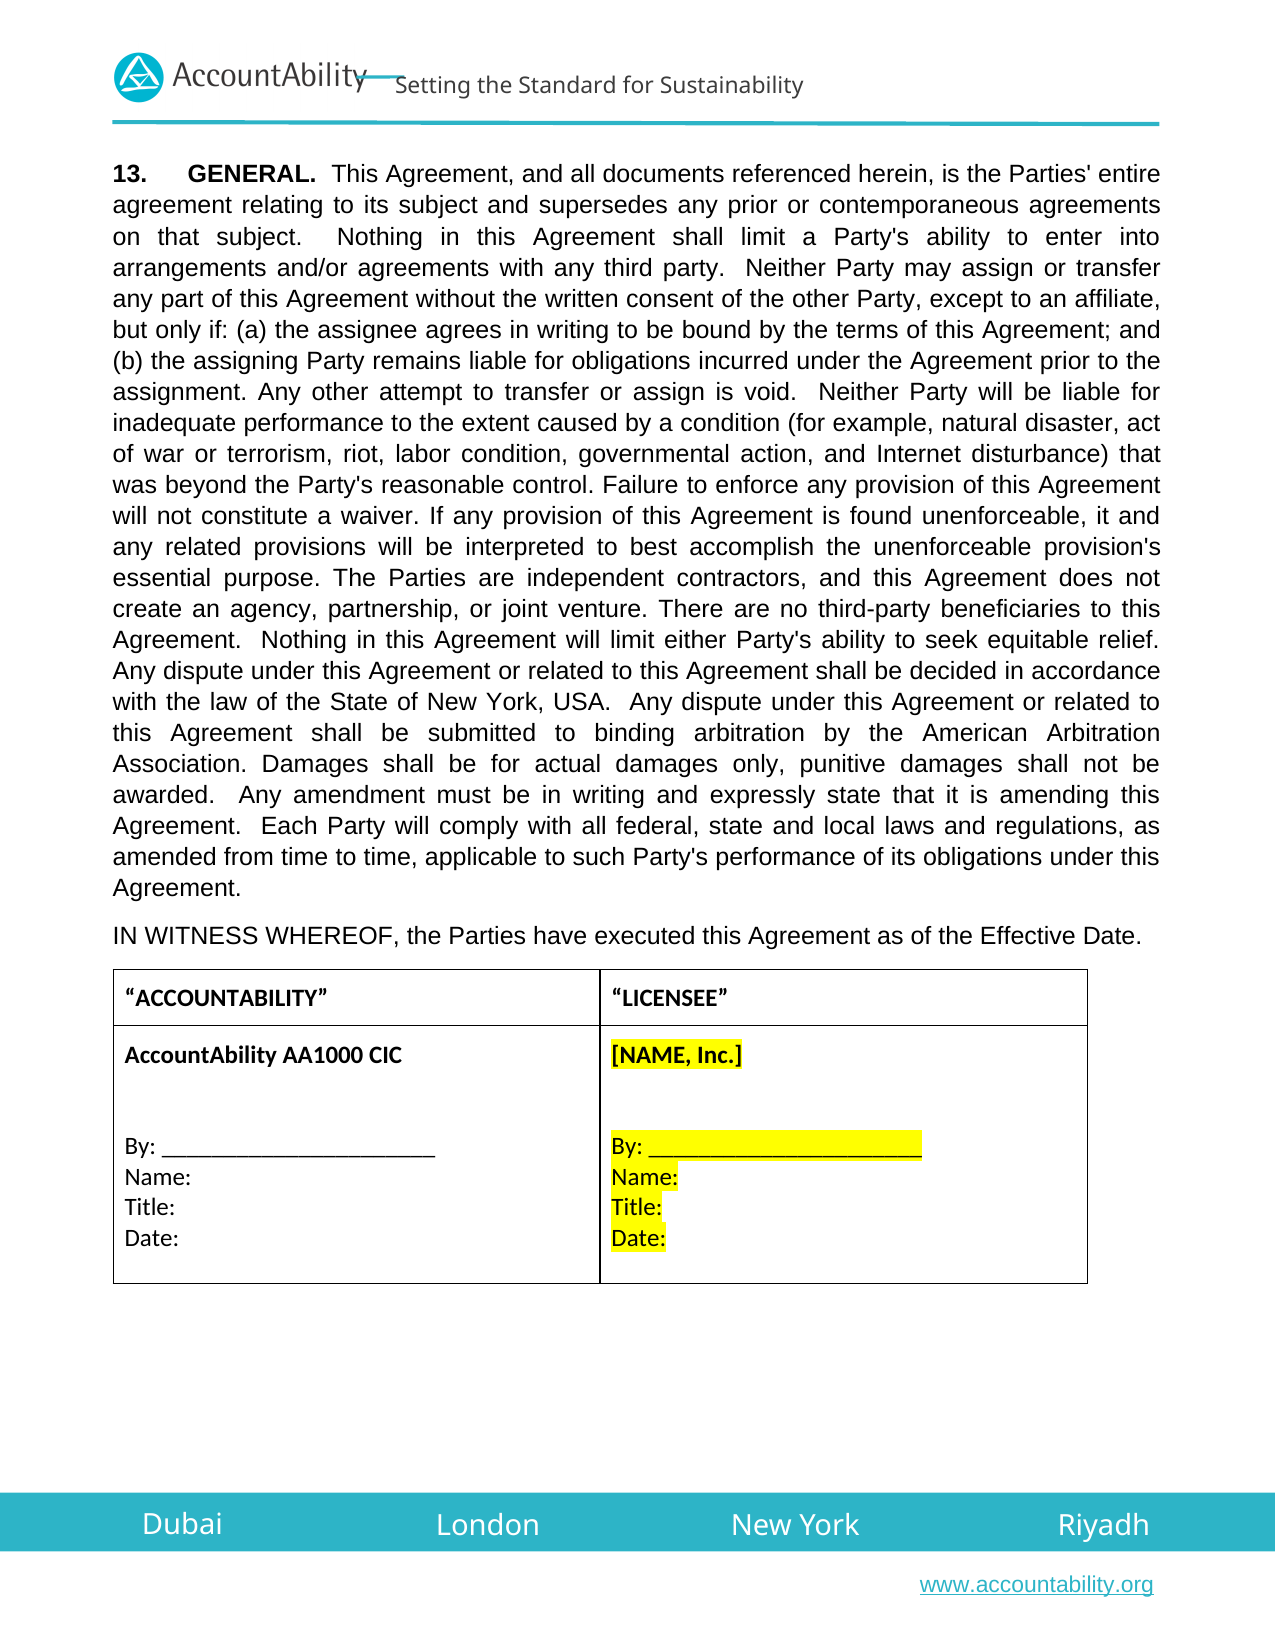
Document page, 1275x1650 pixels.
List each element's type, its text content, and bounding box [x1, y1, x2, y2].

table_header “ACCOUNTABILITY” [114, 970, 599, 1025]
table_cell [NAME, Inc.] By: ______________________ Name: Title: Date: [601, 1026, 1087, 1283]
table_cell AccountAbility AA1000 CIC By: ______________________ Name: Title: Date: [114, 1026, 599, 1283]
text 13. GENERAL. This Agreement, and all documents referenced herein, is the Parties' entire agreement relating to its subject and supersedes any prior or contemporaneous agreements on that subject. Nothing in this Agreement shall limit a Party's ability to enter into arrangements and/or agreements with any third party. Neither Party may assign or transfer any part of this Agreement without the written consent of the other Party, except to an affiliate, but only if: (a) the assignee agrees in writing to be bound by the terms of this Agreement; and (b) the assigning Party remains liable for obligations incurred under the Agreement prior to the assignment. Any other attempt to transfer or assign is void. Neither Party will be liable for inadequate performance to the extent caused by a condition (for example, natural disaster, act of war or terrorism, riot, labor condition, governmental action, and Internet disturbance) that was beyond the Party's reasonable control. Failure to enforce any provision of this Agreement will not constitute a waiver. If any provision of this Agreement is found unenforceable, it and any related provisions will be interpreted to best accomplish the unenforceable provision's essential purpose. The Parties are independent contractors, and this Agreement does not create an agency, partnership, or joint venture. There are no third-party beneficiaries to this Agreement. Nothing in this Agreement will limit either Party's ability to seek equitable relief. Any dispute under this Agreement or related to this Agreement shall be decided in accordance with the law of the State of New York, USA. Any dispute under this Agreement or related to this Agreement shall be submitted to binding arbitration by the American Arbitration Association. Damages shall be for actual damages only, punitive damages shall not be awarded. Any amendment must be in writing and expressly state that it is amending this Agreement. Each Party will comply with all federal, state and local laws and regulations, as amended from time to time, applicable to such Party's performance of its obligations under this Agreement. [112, 159, 1162, 902]
table_header “LICENSEE” [601, 970, 1087, 1025]
text IN WITNESS WHEREOF, the Parties have executed this Agreement as of the Effective Date. [112, 921, 1162, 950]
picture [112, 43, 382, 112]
